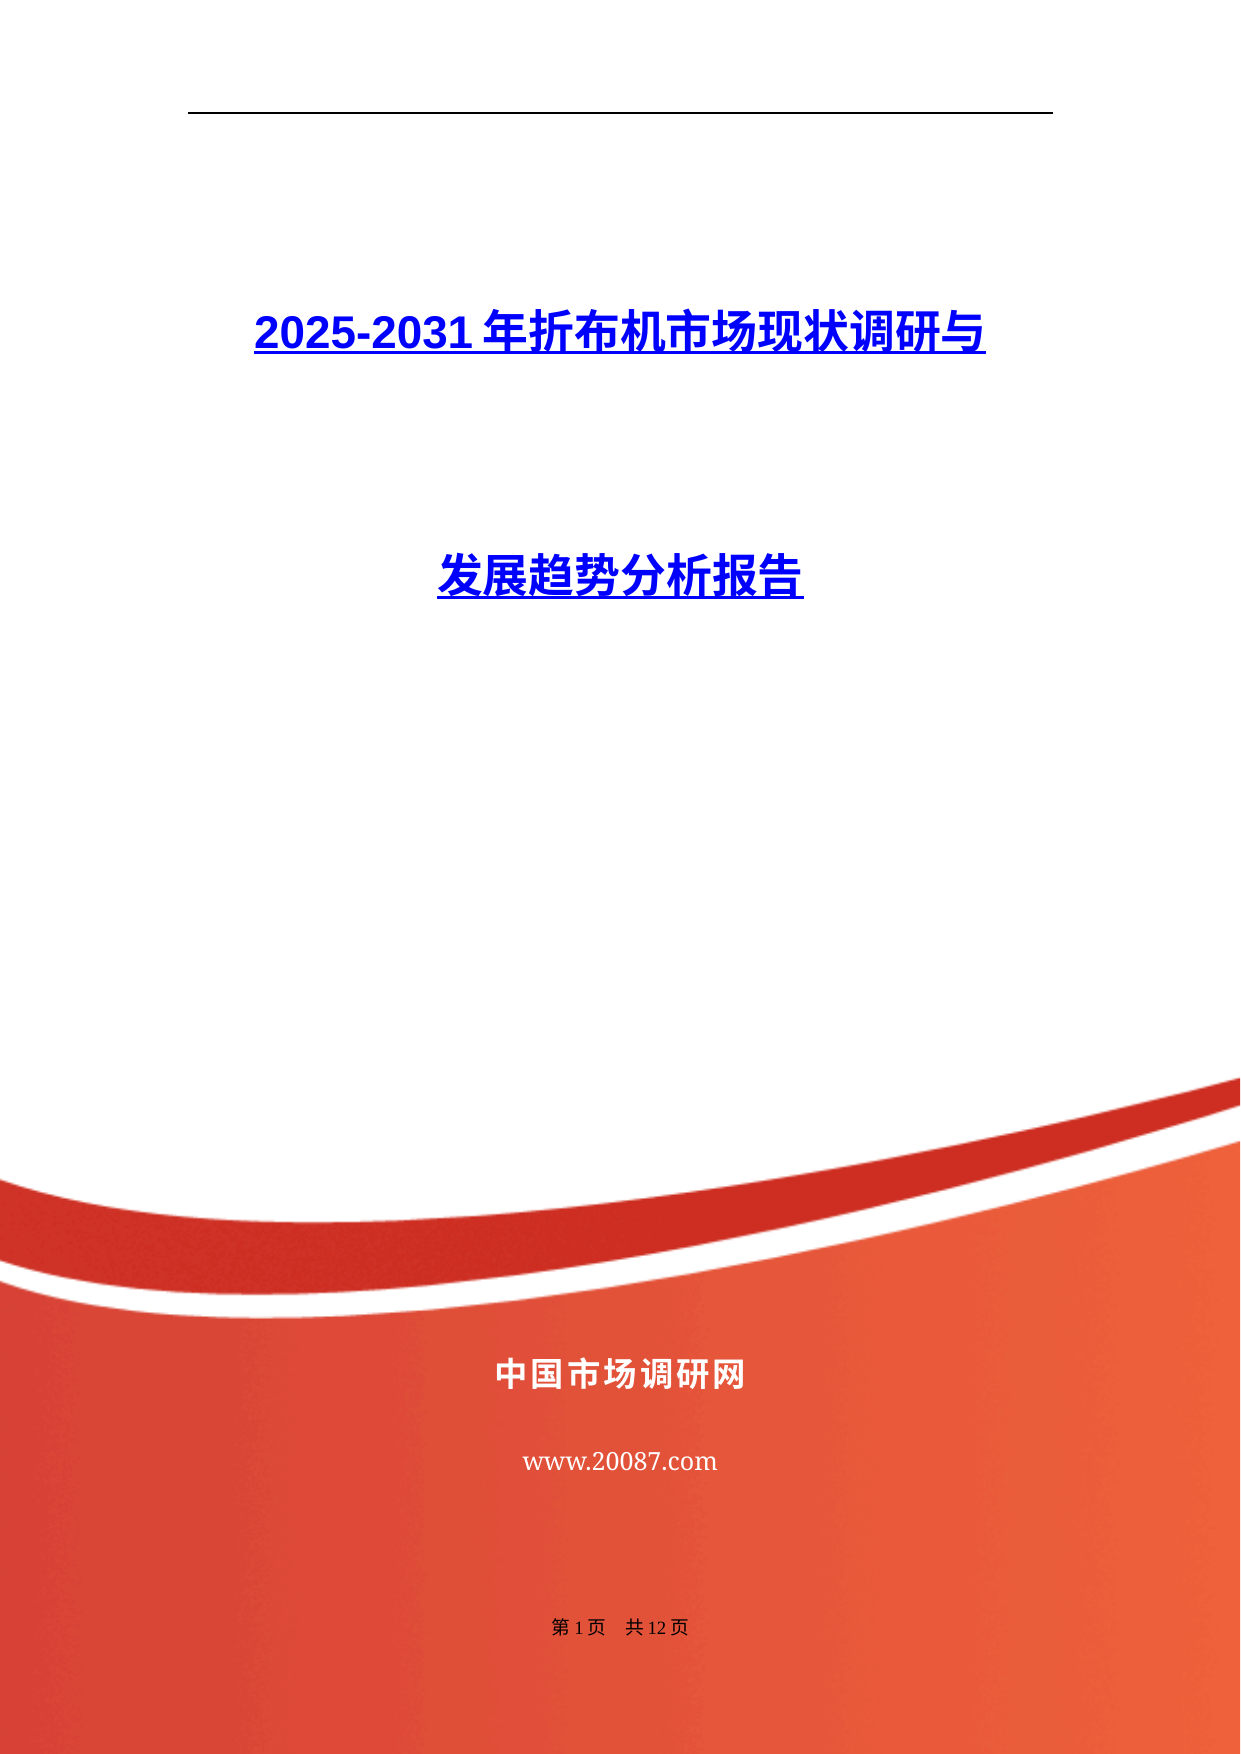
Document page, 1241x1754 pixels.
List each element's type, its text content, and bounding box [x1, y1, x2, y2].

subtitle 中国市场调研网 [187, 1339, 1053, 1404]
text www.20087.com [187, 1428, 1053, 1493]
table_header 2025-2031年折布机市场现状调研与发展趋势分析报告 [188, 207, 1053, 773]
picture [0, 1006, 1241, 1754]
